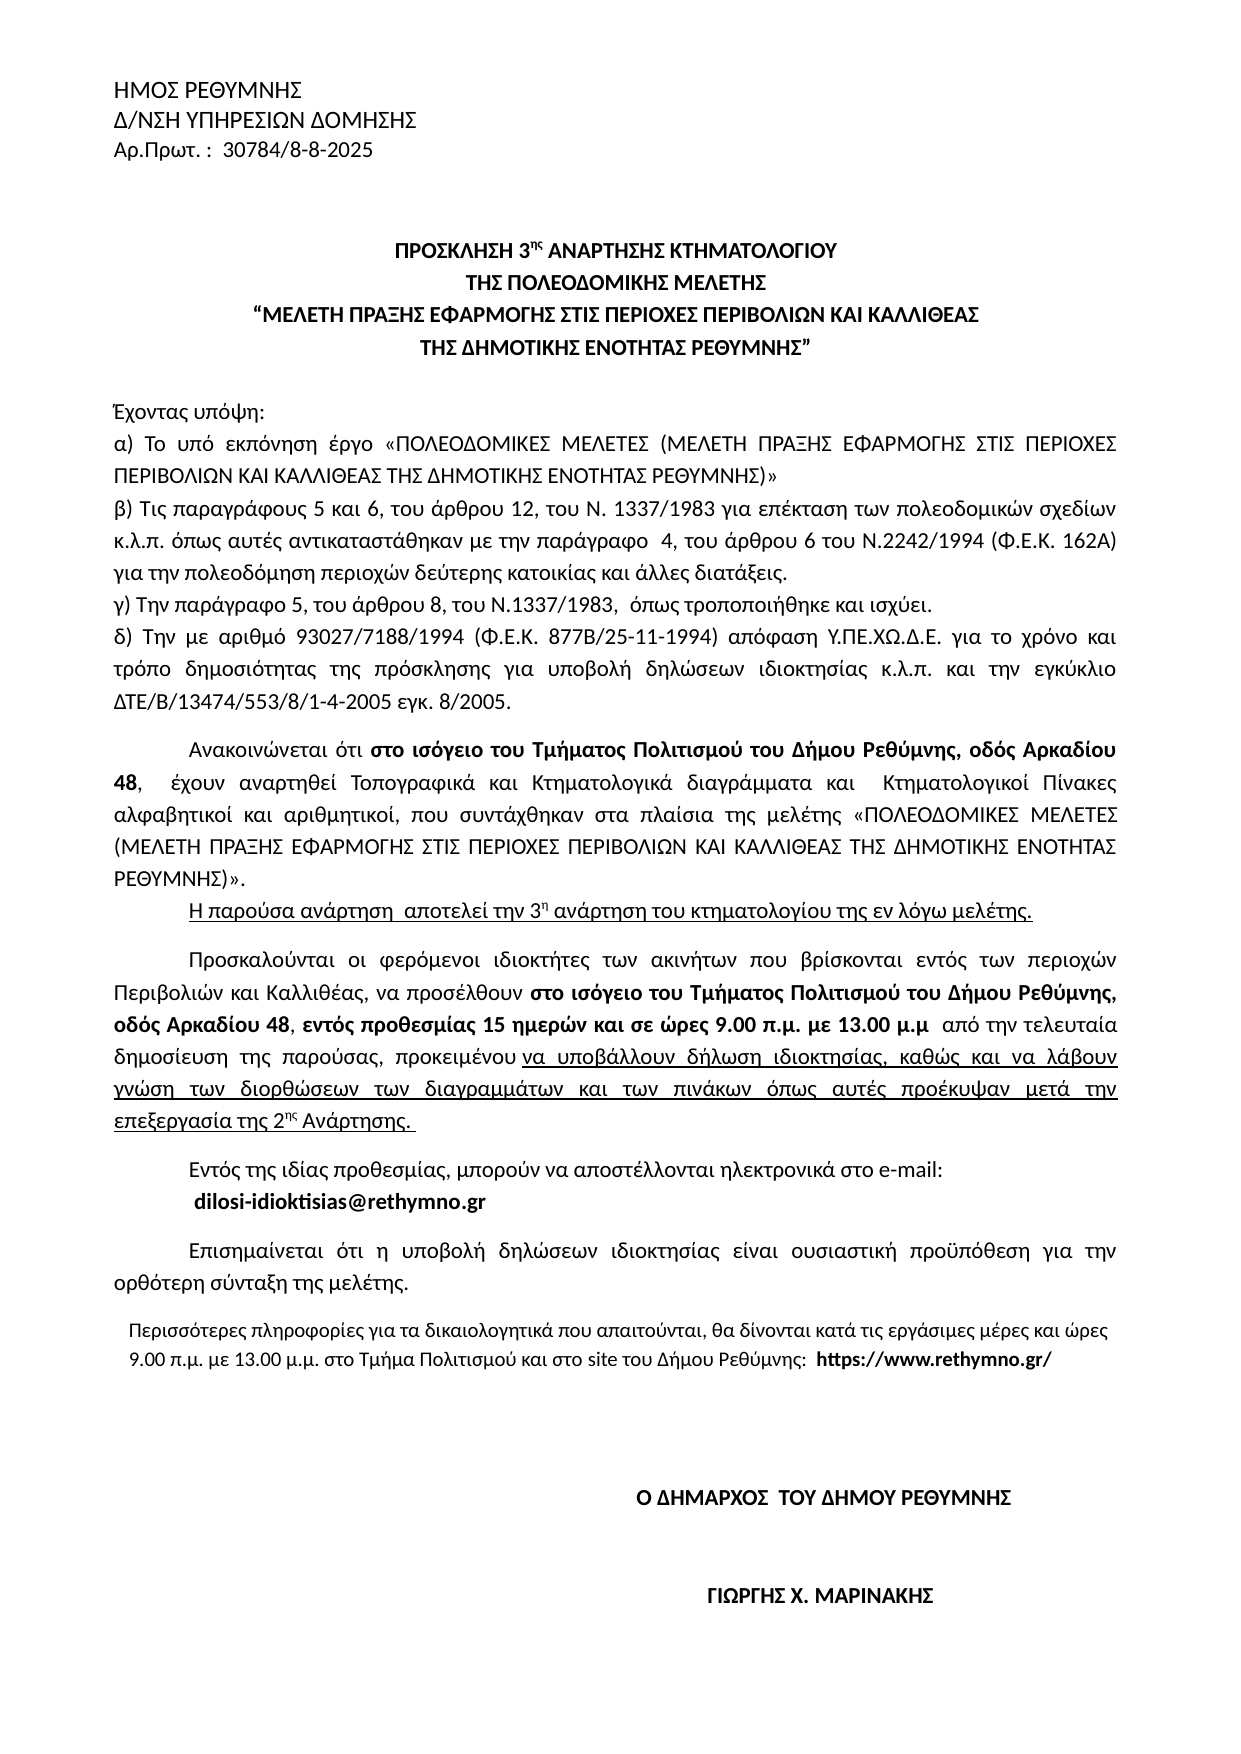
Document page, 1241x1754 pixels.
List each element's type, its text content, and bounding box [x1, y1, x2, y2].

text Η παρούσα ανάρτηση αποτελεί την 3η ανάρτηση του κτηματολογίου της εν λόγω μελέτης. [114, 897, 1118, 924]
text ΤΗΣ ΔΗΜΟΤΙΚΗΣ ΕΝΟΤΗΤΑΣ ΡΕΘΥΜΝΗΣ” [114, 333, 1118, 361]
text Έχοντας υπόψη: [114, 397, 1118, 425]
text dilosi-idioktisias@rethymno.gr [114, 1187, 1118, 1215]
text “ΜΕΛΕΤΗ ΠΡΑΞΗΣ ΕΦΑΡΜΟΓΗΣ ΣΤΙΣ ΠΕΡΙΟΧΕΣ ΠΕΡΙΒΟΛΙΩΝ ΚΑΙ ΚΑΛΛΙΘΕΑΣ [114, 301, 1118, 328]
text ΗΜΟΣ ΡΕΘΥΜΝΗΣ [114, 74, 1118, 104]
text ΤΗΣ ΠΟΛΕΟΔΟΜΙΚΗΣ ΜΕΛΕΤΗΣ [114, 268, 1118, 296]
text Προσκαλούνται οι φερόμενοι ιδιοκτήτες των ακινήτων που βρίσκονται εντός των περιοχών Περιβολιών και Καλλιθέας, να προσέλθουν στο ισόγειο του Τμήματος Πολιτισμού του Δήμου Ρεθύμνης, οδός Αρκαδίου 48, εντός προθεσμίας 15 ημερών και σε ώρες 9.00 π.μ. με 13.00 μ.μ από την τελευταία δημοσίευση της παρούσας, προκειμένου να υποβάλλουν δήλωση ιδιοκτησίας, καθώς και να λάβουν γνώση των διορθώσεων των διαγραμμάτων και των πινάκων όπως αυτές προέκυψαν μετά την επεξεργασία της 2ης Ανάρτησης. [114, 1100, 1118, 1134]
text Περισσότερες πληροφορίες για τα δικαιολογητικά που απαιτούνται, θα δίνονται κατά τις εργάσιμες μέρες και ώρες 9.00 π.μ. με 13.00 μ.μ. στο Τμήμα Πολιτισμού και στο site του Δήμου Ρεθύμνης: https://www.rethymno.gr/ [128, 1317, 1118, 1372]
text γ) Την παράγραφο 5, του άρθρου 8, του Ν.1337/1983, όπως τροποποιήθηκε και ισχύει. [114, 590, 1118, 618]
text Εντός της ιδίας προθεσμίας, μπορούν να αποστέλλονται ηλεκτρονικά στο e-mail: [114, 1155, 1118, 1183]
text Ανακοινώνεται ότι στο ισόγειο του Τμήματος Πολιτισμού του Δήμου Ρεθύμνης, οδός Αρκαδίου 48, έχουν αναρτηθεί Τοπογραφικά και Κτηματολογικά διαγράμματα και Κτηματολογικοί Πίνακες αλφαβητικοί και αριθμητικοί, που συντάχθηκαν στα πλαίσια της μελέτης «ΠΟΛΕΟΔΟΜΙΚΕΣ ΜΕΛΕΤΕΣ (ΜΕΛΕΤΗ ΠΡΑΞΗΣ ΕΦΑΡΜΟΓΗΣ ΣΤΙΣ ΠΕΡΙΟΧΕΣ ΠΕΡΙΒΟΛΙΩΝ ΚΑΙ ΚΑΛΛΙΘΕΑΣ ΤΗΣ ΔΗΜΟΤΙΚΗΣ ΕΝΟΤΗΤΑΣ ΡΕΘΥΜΝΗΣ)». [114, 736, 1118, 892]
text ΓΙΩΡΓΗΣ Χ. ΜΑΡΙΝΑΚΗΣ [187, 1581, 1053, 1609]
text Επισημαίνεται ότι η υποβολή δηλώσεων ιδιοκτησίας είναι ουσιαστική προϋπόθεση για την ορθότερη σύνταξη της μελέτης. [114, 1236, 1118, 1296]
text α) Το υπό εκπόνηση έργο «ΠΟΛΕΟΔΟΜΙΚΕΣ ΜΕΛΕΤΕΣ (ΜΕΛΕΤΗ ΠΡΑΞΗΣ ΕΦΑΡΜΟΓΗΣ ΣΤΙΣ ΠΕΡΙΟΧΕΣ ΠΕΡΙΒΟΛΙΩΝ ΚΑΙ ΚΑΛΛΙΘΕΑΣ ΤΗΣ ΔΗΜΟΤΙΚΗΣ ΕΝΟΤΗΤΑΣ ΡΕΘΥΜΝΗΣ)» [114, 429, 1118, 489]
text Προσκαλούνται οι φερόμενοι ιδιοκτήτες των ακινήτων που βρίσκονται εντός των περιοχών Περιβολιών και Καλλιθέας, να προσέλθουν στο ισόγειο του Τμήματος Πολιτισμού του Δήμου Ρεθύμνης, οδός Αρκαδίου 48, εντός προθεσμίας 15 ημερών και σε ώρες 9.00 π.μ. με 13.00 μ.μ από την τελευταία δημοσίευση της παρούσας, προκειμένου να υποβάλλουν δήλωση ιδιοκτησίας, καθώς και να λάβουν γνώση των διορθώσεων των διαγραμμάτων και των πινάκων όπως αυτές προέκυψαν μετά την επεξεργασία της 2ης Ανάρτησης. [114, 945, 1118, 1098]
text ΠΡΟΣΚΛΗΣΗ 3ης ΑΝΑΡΤΗΣΗΣ ΚΤΗΜΑΤΟΛΟΓΙΟΥ [114, 236, 1118, 264]
text δ) Την με αριθμό 93027/7188/1994 (Φ.Ε.Κ. 877Β/25-11-1994) απόφαση Υ.ΠΕ.ΧΩ.Δ.Ε. για το χρόνο και τρόπο δημοσιότητας της πρόσκλησης για υποβολή δηλώσεων ιδιοκτησίας κ.λ.π. και την εγκύκλιο ΔΤΕ/Β/13474/553/8/1-4-2005 εγκ. 8/2005. [114, 622, 1118, 715]
text Αρ.Πρωτ. : 30784/8-8-2025 [114, 135, 1118, 163]
text Ο ΔΗΜΑΡΧΟΣ ΤΟΥ ΔΗΜΟΥ ΡΕΘΥΜΝΗΣ [187, 1483, 1053, 1511]
text β) Τις παραγράφους 5 και 6, του άρθρου 12, του Ν. 1337/1983 για επέκταση των πολεοδομικών σχεδίων κ.λ.π. όπως αυτές αντικαταστάθηκαν με την παράγραφο 4, του άρθρου 6 του Ν.2242/1994 (Φ.Ε.Κ. 162Α) για την πολεοδόμηση περιοχών δεύτερης κατοικίας και άλλες διατάξεις. [114, 494, 1118, 586]
text Δ/ΝΣΗ ΥΠΗΡΕΣΙΩΝ ΔΟΜΗΣΗΣ [114, 104, 1118, 135]
